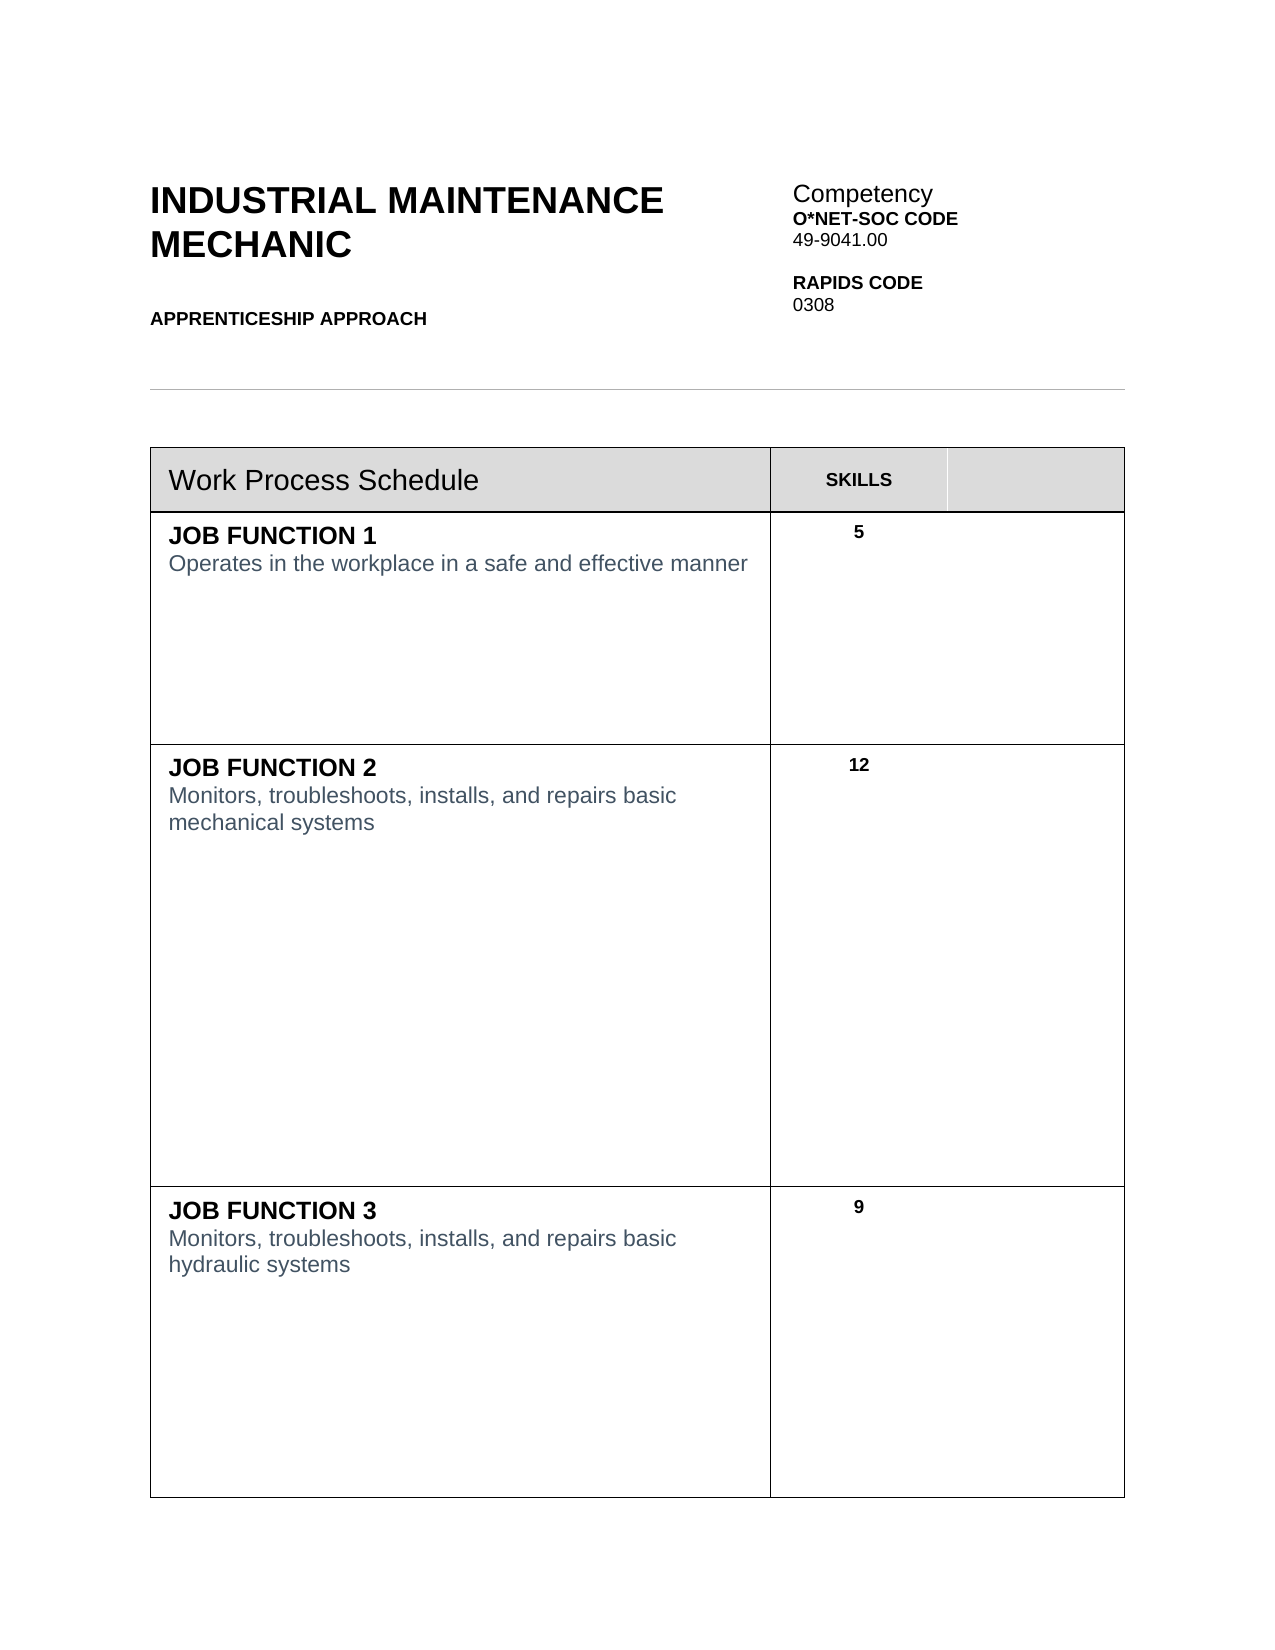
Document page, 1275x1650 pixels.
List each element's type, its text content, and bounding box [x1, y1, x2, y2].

table_cell [948, 513, 1124, 743]
text INDUSTRIAL MAINTENANCE MECHANIC [150, 179, 719, 265]
table_cell [948, 1187, 1124, 1497]
table_cell JOB FUNCTION 1 Operates in the workplace in a safe and effective manner Adheres to safety, health, and environmental rules and regulations Performs machine operation, including start-up, emergency, and normal shutdown and manual functions to effectively and safely meet production and maintenance requirements (with operator present) Monitors machine operation and verifies that performance meets production requirements Locates, interprets, and stores machine operation and maintenance documentation Performs planned and unscheduled machine maintenance procedures in accordance with a company-approved maintenance plan [151, 513, 770, 743]
text Competency [793, 179, 1125, 207]
table_header SKILLS [771, 448, 947, 511]
table_cell 9 [771, 1187, 947, 1497]
text APPRENTICESHIP APPROACH [150, 308, 719, 330]
table_cell [948, 745, 1124, 1186]
table_header Work Process Schedule [151, 448, 770, 511]
table_header [948, 448, 1124, 511]
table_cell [151, 1187, 770, 1497]
text 0308 [793, 294, 1125, 315]
text RAPIDS CODE [793, 272, 1125, 294]
table_cell 12 [771, 745, 947, 1186]
text 49-9041.00 [793, 229, 1125, 251]
text O*NET-SOC CODE [793, 207, 1125, 229]
table_cell 5 [771, 513, 947, 743]
table_cell JOB FUNCTION 2 Monitors, troubleshoots, installs, and repairs basic mechanical systems Adheres to mechanical power transmission safety rules Uses dimensional measurement tools properly to inspect dimensions of shafts and other components Safely examines, troubleshoots and repairs power transmission Aligns and adjusts gear drives Installs, aligns and adjusts a pillow block bearing Lubricates equipment using correct lubricants and as recommended by manufacturer's guidance Performs a preventive maintenance procedure for a given machine to extend machine life and minimize downtime Performs predictive maintenance on a given machine to extend machine life and minimize downtime Reads and interprets technical drawings of parts and assemblies with tolerances and basic Geometric Dimensioning and Tolerancing (GD&amp;T) Uses hand tools to inspect, adjust/tighten and assemble/disassemble equipment and support preventive maintenance, inspection and troubleshooting activities Uses hoists and other tools to safely handle and move parts and equipment Selects and uses troubleshooting methodologies to find malfunctions in machine systems to return the system to reliable, productive use in the shortest time possible [151, 745, 770, 1186]
